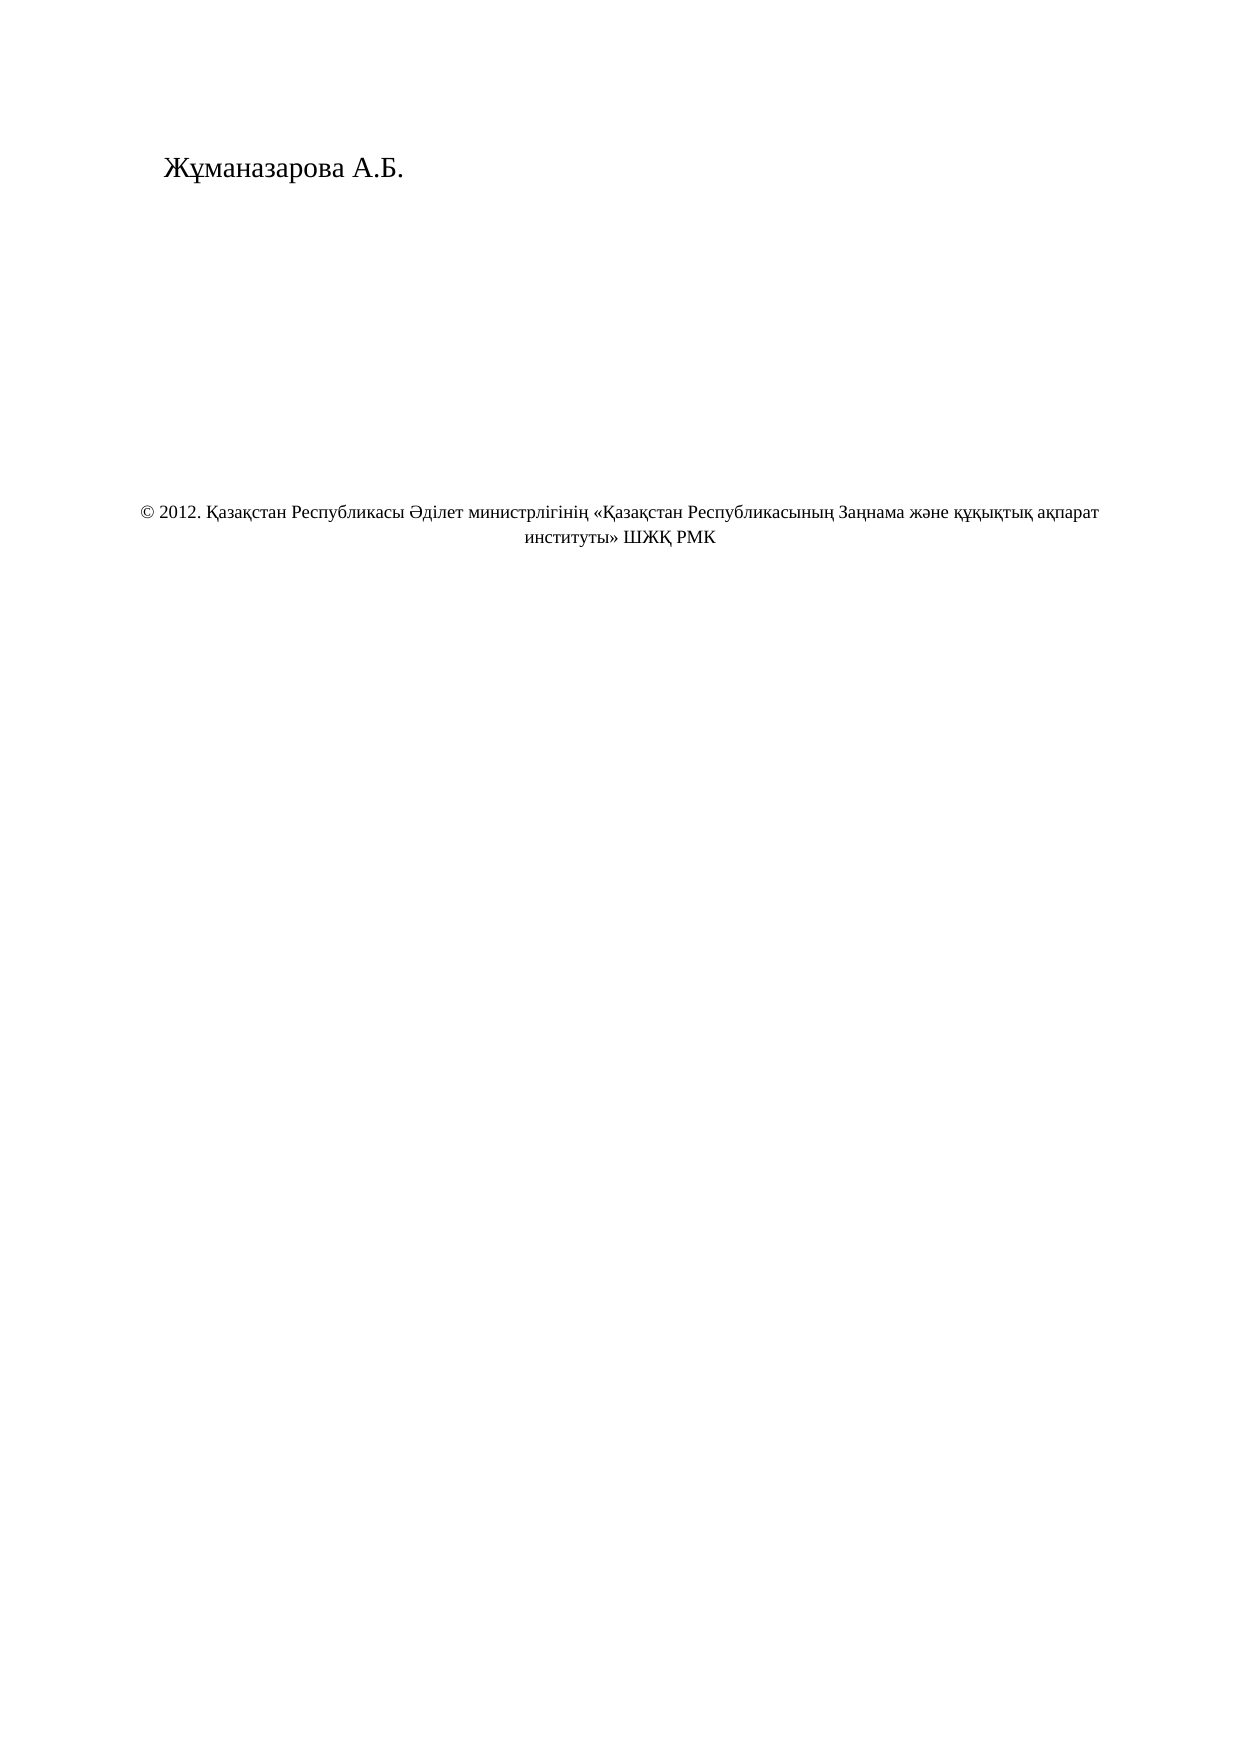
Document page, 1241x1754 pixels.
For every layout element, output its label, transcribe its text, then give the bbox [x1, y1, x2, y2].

text © 2012. Қазақстан Республикасы Әділет министрлігінің «Қазақстан Республикасының Заңнама және құқықтық ақпарат институты» ШЖҚ РМК [112, 501, 1128, 547]
text Жұманазарова А.Б. [112, 150, 1128, 183]
